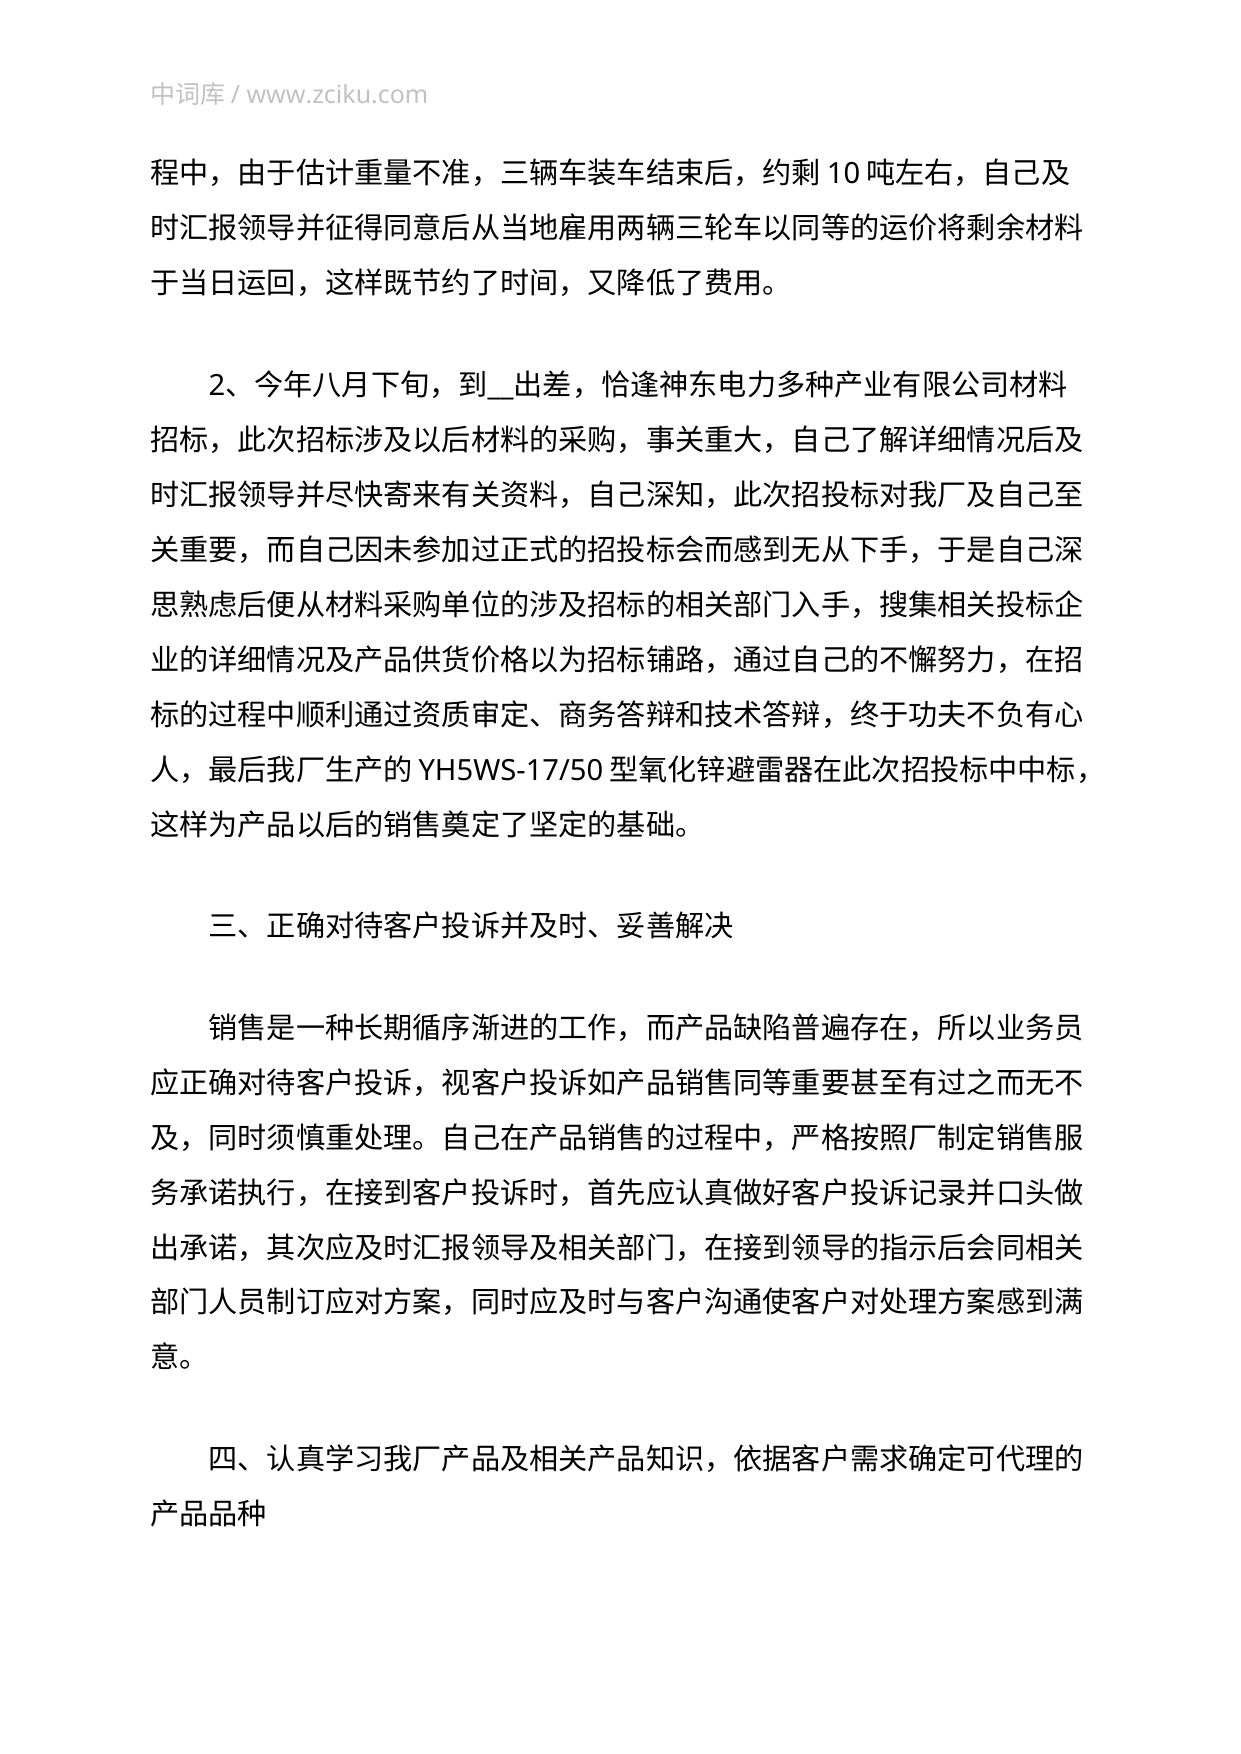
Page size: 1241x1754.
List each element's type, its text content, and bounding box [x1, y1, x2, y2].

text 三、正确对待客户投诉并及时、妥善解决 [150, 903, 1090, 945]
text 销售是一种长期循序渐进的工作，而产品缺陷普遍存在，所以业务员应正确对待客户投诉，视客户投诉如产品销售同等重要甚至有过之而无不及，同时须慎重处理。自己在产品销售的过程中，严格按照厂制定销售服务承诺执行，在接到客户投诉时，首先应认真做好客户投诉记录并口头做出承诺，其次应及时汇报领导及相关部门，在接到领导的指示后会同相关部门人员制订应对方案，同时应及时与客户沟通使客户对处理方案感到满意。 [150, 1004, 1090, 1376]
text 2、今年八月下旬，到__出差，恰逢神东电力多种产业有限公司材料招标，此次招标涉及以后材料的采购，事关重大，自己了解详细情况后及时汇报领导并尽快寄来有关资料，自己深知，此次招投标对我厂及自己至关重要，而自己因未参加过正式的招投标会而感到无从下手，于是自己深思熟虑后便从材料采购单位的涉及招标的相关部门入手，搜集相关投标企业的详细情况及产品供货价格以为招标铺路，通过自己的不懈努力，在招标的过程中顺利通过资质审定、商务答辩和技术答辩，终于功夫不负有心人，最后我厂生产的YH5WS-17/50型氧化锌避雷器在此次招投标中中标，这样为产品以后的销售奠定了坚定的基础。 [150, 362, 1090, 843]
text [150, 150, 1090, 302]
text 四、认真学习我厂产品及相关产品知识，依据客户需求确定可代理的产品品种 [150, 1436, 1090, 1533]
